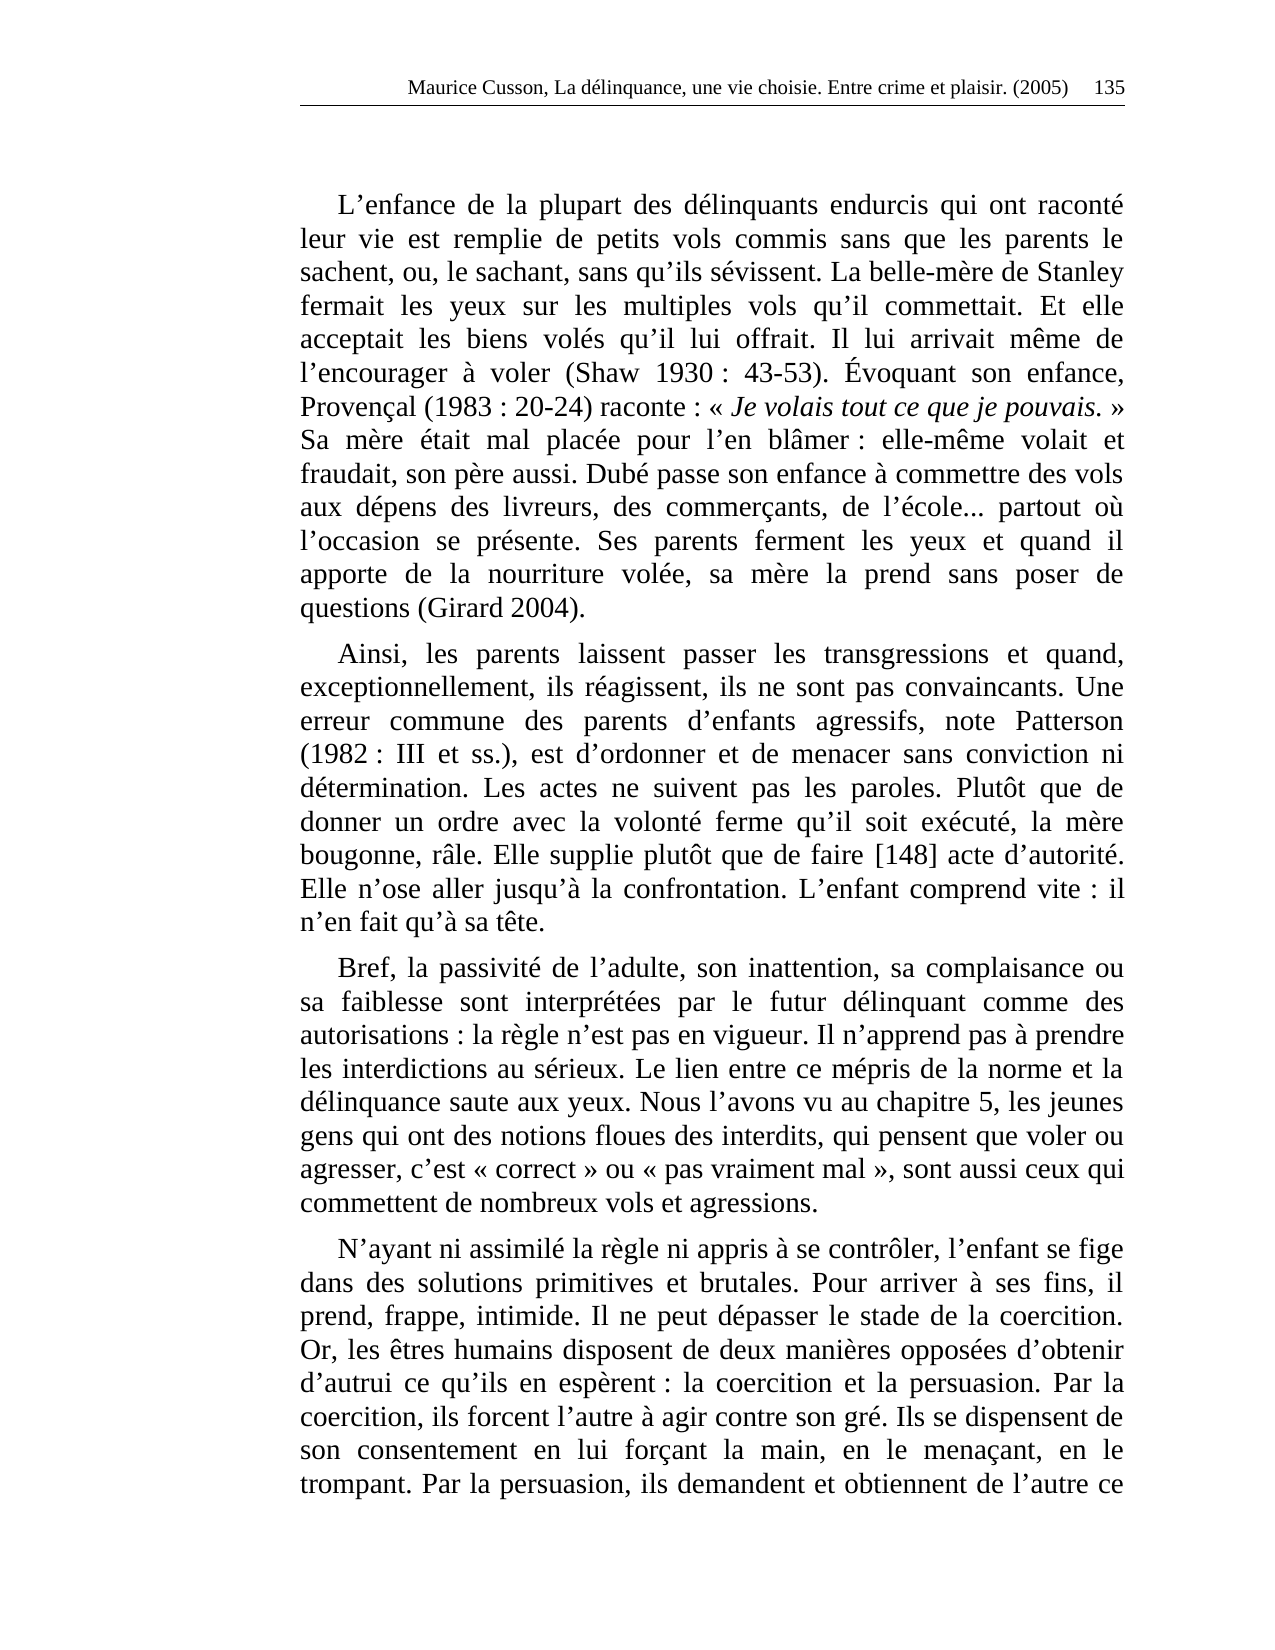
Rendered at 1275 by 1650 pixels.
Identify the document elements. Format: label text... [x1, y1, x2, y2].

text Bref, la passivité de l’adulte, son inattention, sa complaisance ou sa faiblesse sont interprétées par le futur délinquant comme des autorisations : la règle n’est pas en vigueur. Il n’apprend pas à prendre les interdictions au sérieux. Le lien entre ce mépris de la norme et la délinquance saute aux yeux. Nous l’avons vu au chapitre 5, les jeunes gens qui ont des notions floues des interdits, qui pensent que voler ou agresser, c’est « correct » ou « pas vraiment mal », sont aussi ceux qui commettent de nombreux vols et agressions. [300, 950, 1125, 1219]
text L’enfance de la plupart des délinquants endurcis qui ont raconté leur vie est remplie de petits vols commis sans que les parents le sachent, ou, le sachant, sans qu’ils sévissent. La belle-mère de Stanley fermait les yeux sur les multiples vols qu’il commettait. Et elle acceptait les biens volés qu’il lui offrait. Il lui arrivait même de l’encourager à voler (Shaw 1930 : 43-53). Évoquant son enfance, Provençal (1983 : 20-24) raconte : « Je volais tout ce que je pouvais. » Sa mère était mal placée pour l’en blâmer : elle-même volait et fraudait, son père aussi. Dubé passe son enfance à commettre des vols aux dépens des livreurs, des commerçants, de l’école... partout où l’occasion se présente. Ses parents ferment les yeux et quand il apporte de la nourriture volée, sa mère la prend sans poser de questions (Girard 2004). [300, 187, 1125, 623]
text Ainsi, les parents laissent passer les transgressions et quand, exceptionnellement, ils réagissent, ils ne sont pas convaincants. Une erreur commune des parents d’enfants agressifs, note Patterson (1982 : III et ss.), est d’ordonner et de menacer sans conviction ni détermination. Les actes ne suivent pas les paroles. Plutôt que de donner un ordre avec la volonté ferme qu’il soit exécuté, la mère bougonne, râle. Elle supplie plutôt que de faire [148] acte d’autorité. Elle n’ose aller jusqu’à la confrontation. L’enfant comprend vite : il n’en fait qu’à sa tête. [300, 636, 1125, 938]
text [300, 1231, 1125, 1499]
